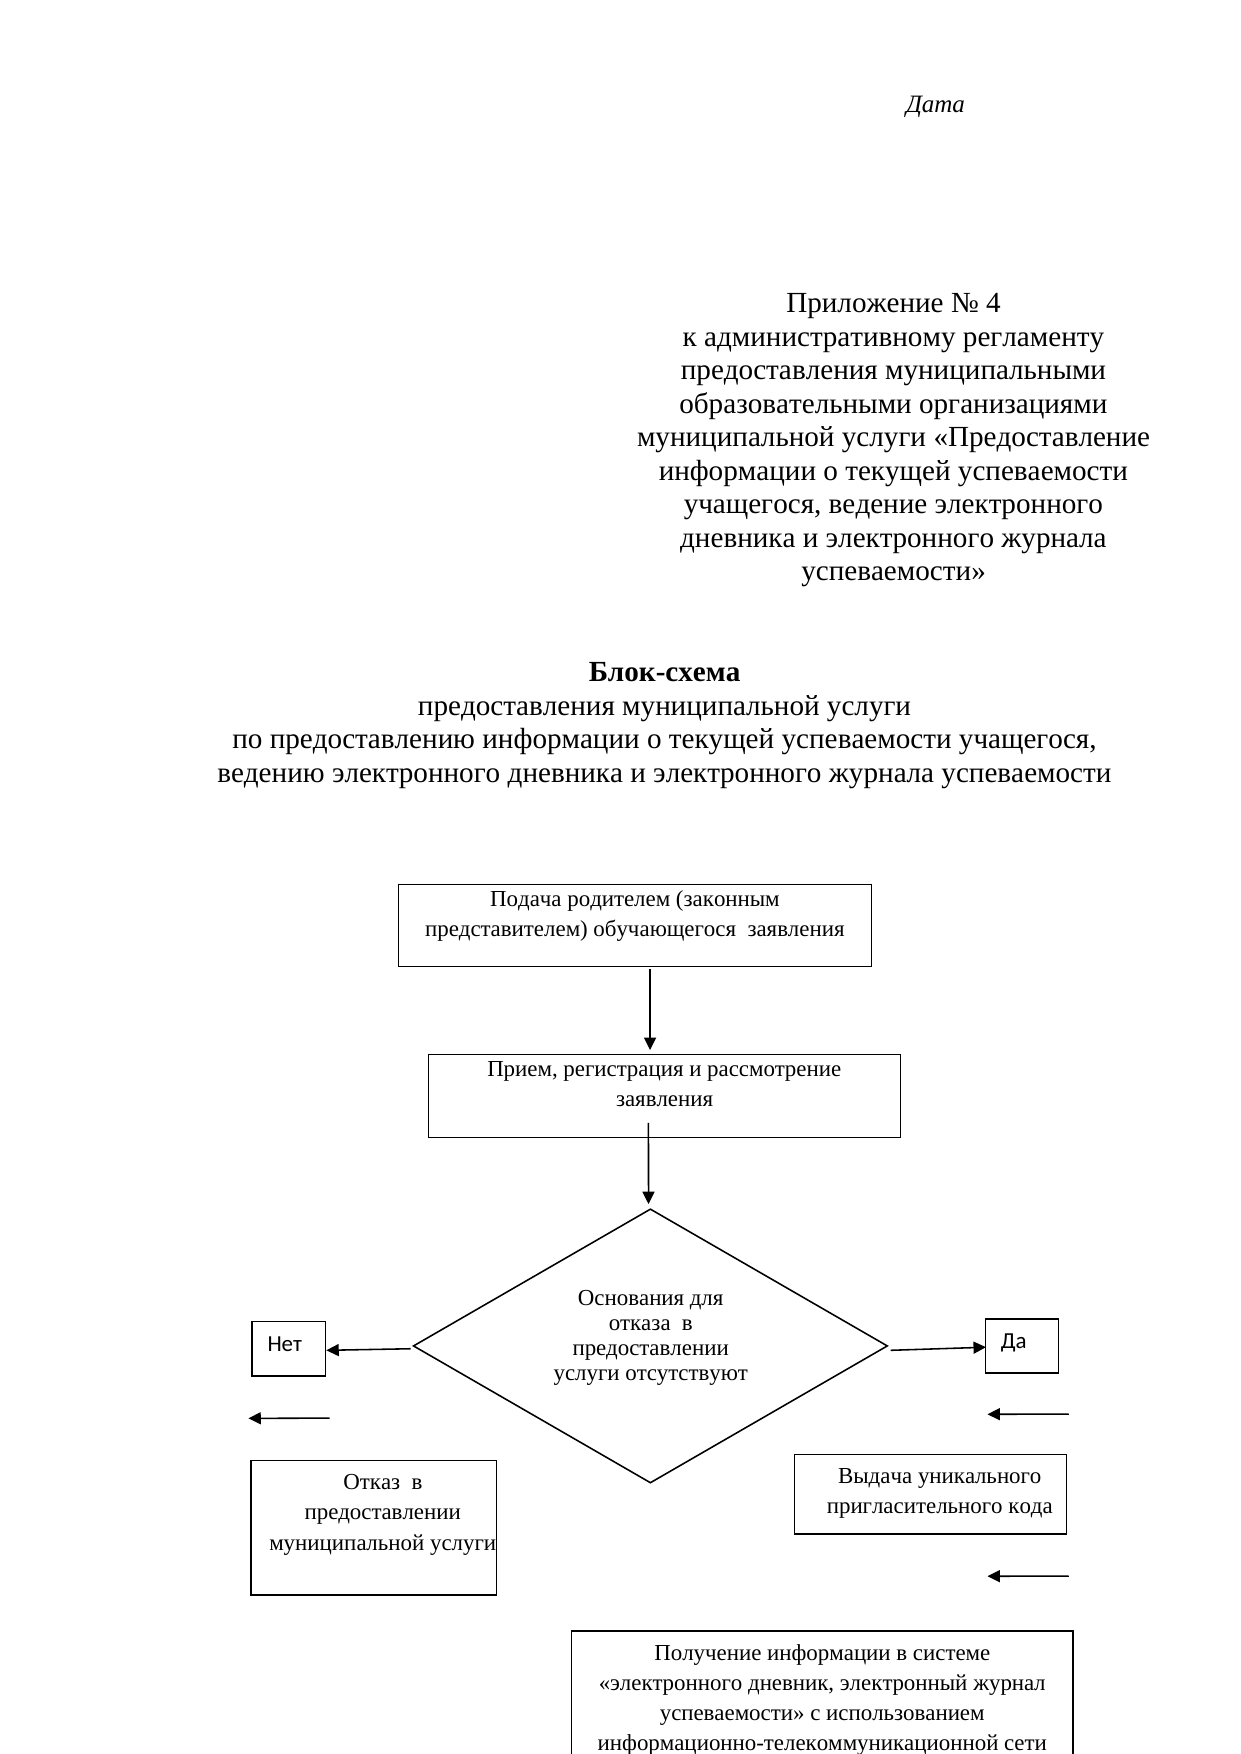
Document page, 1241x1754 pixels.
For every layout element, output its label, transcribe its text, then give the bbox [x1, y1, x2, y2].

text Блок-схема [177, 654, 1152, 688]
text к административному регламенту предоставления муниципальными образовательными организациями муниципальной услуги «Предоставление информации о текущей успеваемости учащегося, ведение электронного дневника и электронного журнала успеваемости» [635, 319, 1152, 587]
text предоставления муниципальной услуги [177, 688, 1152, 721]
text Приложение № 4 [635, 285, 1152, 319]
table_header Прием, регистрация и рассмотрение заявления [429, 1055, 900, 1137]
table_header Подача родителем (законным представителем) обучающегося заявления [399, 885, 871, 966]
text по предоставлению информации о текущей успеваемости учащегося, ведению электронного дневника и электронного журнала успеваемости [177, 721, 1152, 788]
text Дата [177, 89, 1152, 117]
